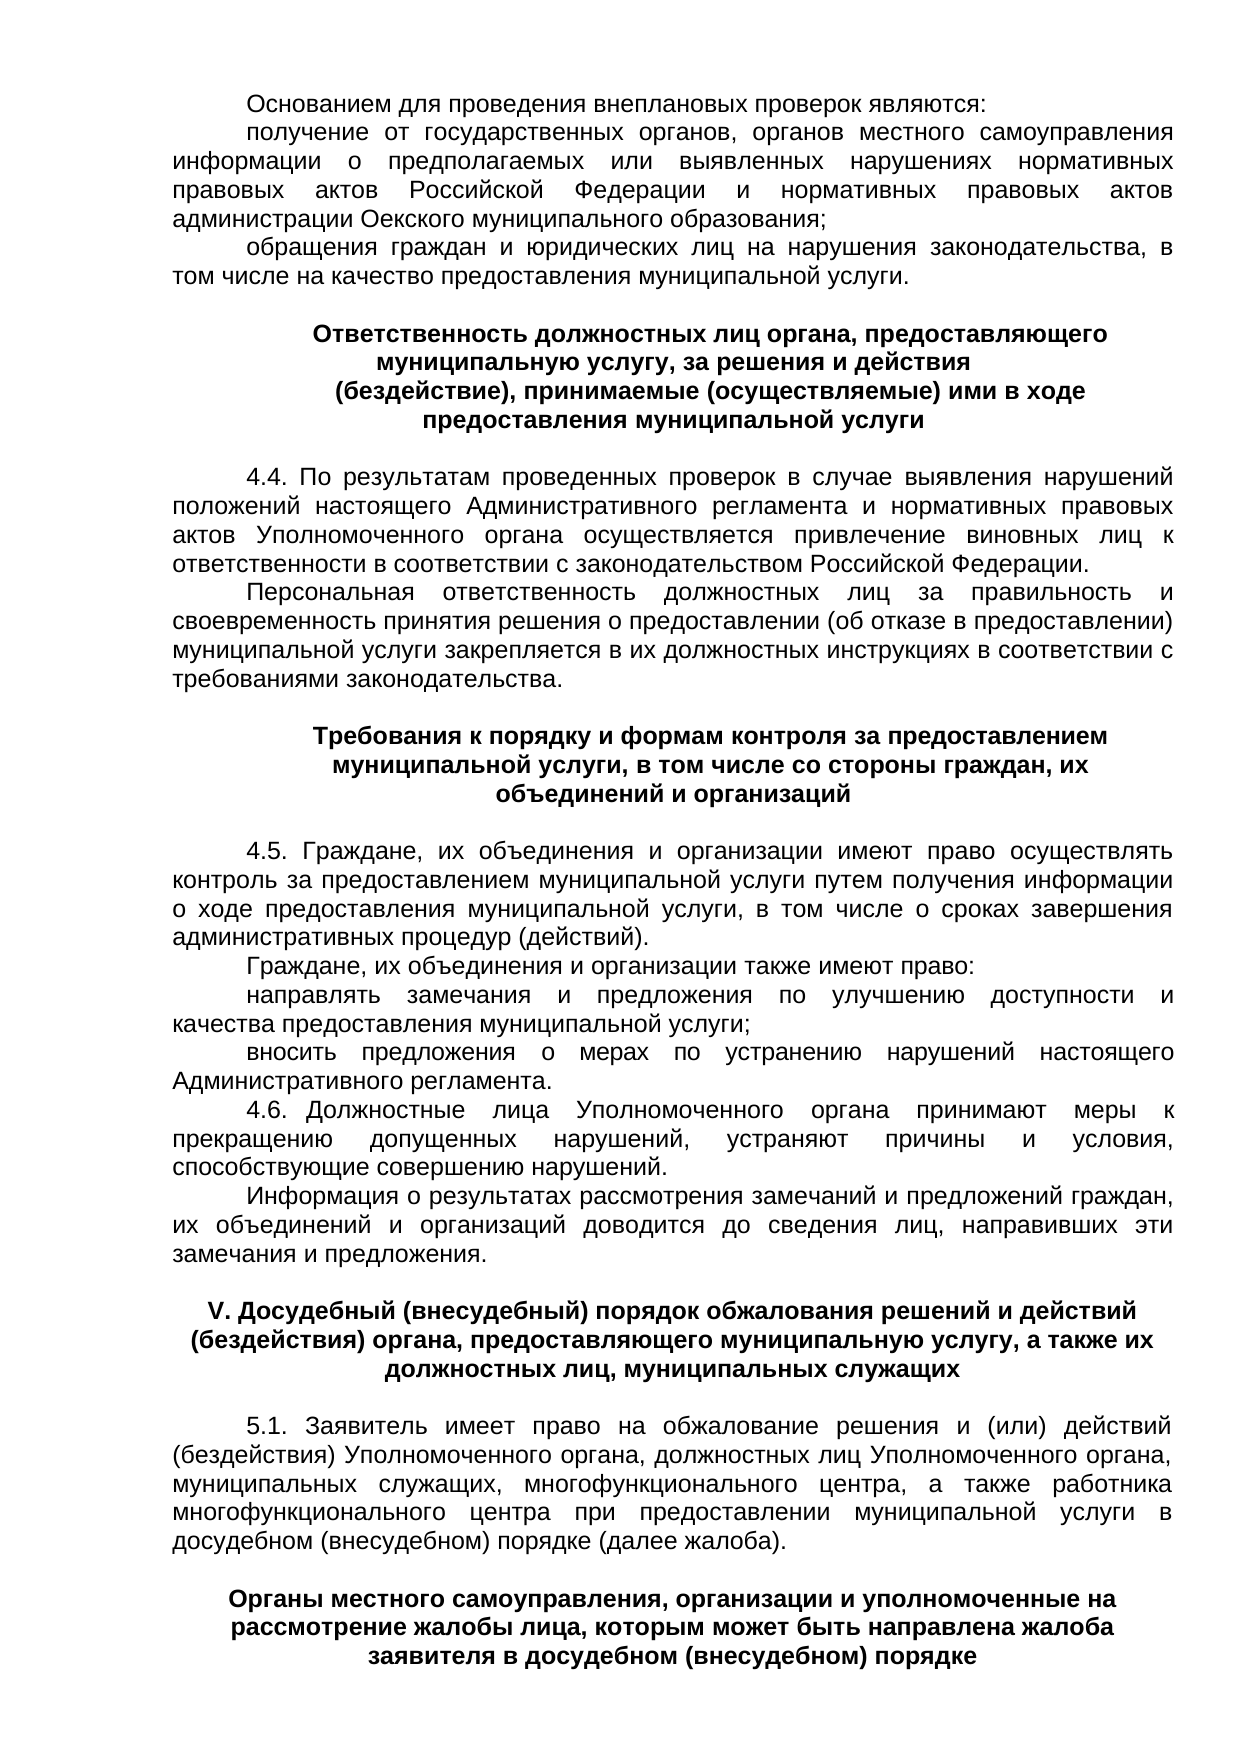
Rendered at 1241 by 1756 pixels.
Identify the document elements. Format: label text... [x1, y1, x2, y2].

text вносить предложения о мерах по устранению нарушений настоящего Административного регламента. [172, 1037, 1174, 1095]
text муниципальной услуги, в том числе со стороны граждан, их объединений и организаций [172, 750, 1174, 807]
subtitle Ответственность должностных лиц органа, предоставляющего муниципальную услугу, за решения и действия [172, 319, 1174, 376]
text Граждане, их объединения и организации также имеют право: [172, 951, 1174, 980]
text направлять замечания и предложения по улучшению доступности и качества предоставления муниципальной услуги; [172, 980, 1174, 1037]
text Информация о результатах рассмотрения замечаний и предложений граждан, их объединений и организаций доводится до сведения лиц, направивших эти замечания и предложения. [172, 1181, 1174, 1267]
subtitle Требования к порядку и формам контроля за предоставлением [172, 721, 1174, 750]
text Персональная ответственность должностных лиц за правильность и своевременность принятия решения о предоставлении (об отказе в предоставлении) муниципальной услуги закрепляется в их должностных инструкциях в соответствии с требованиями законодательства. [172, 577, 1174, 692]
text получение от государственных органов, органов местного самоуправления информации о предполагаемых или выявленных нарушениях нормативных правовых актов Российской Федерации и нормативных правовых актов администрации Оекского муниципального образования; [172, 117, 1174, 232]
text Органы местного самоуправления, организации и уполномоченные на рассмотрение жалобы лица, которым может быть направлена жалоба заявителя в досудебном (внесудебном) порядке [172, 1584, 1173, 1670]
list 4.5. Граждане, их объединения и организации имеют право осуществлять контроль за предоставлением муниципальной услуги путем получения информации о ходе предоставления муниципальной услуги, в том числе о сроках завершения административных процедур (действий). [172, 836, 1174, 951]
text (бездействие), принимаемые (осуществляемые) ими в ходе предоставления муниципальной услуги [172, 376, 1174, 434]
text обращения граждан и юридических лиц на нарушения законодательства, в том числе на качество предоставления муниципальной услуги. [172, 232, 1174, 290]
list 4.6. Должностные лица Уполномоченного органа принимают меры к прекращению допущенных нарушений, устраняют причины и условия, способствующие совершению нарушений. [172, 1095, 1174, 1181]
text Основанием для проведения внеплановых проверок являются: [172, 89, 1174, 117]
text V. Досудебный (внесудебный) порядок обжалования решений и действий (бездействия) органа, предоставляющего муниципальную услугу, а также их должностных лиц, муниципальных служащих [172, 1296, 1173, 1382]
text 4.4. По результатам проведенных проверок в случае выявления нарушений положений настоящего Административного регламента и нормативных правовых актов Уполномоченного органа осуществляется привлечение виновных лиц к ответственности в соответствии с законодательством Российской Федерации. [172, 462, 1174, 577]
text 5.1. Заявитель имеет право на обжалование решения и (или) действий (бездействия) Уполномоченного органа, должностных лиц Уполномоченного органа, муниципальных служащих, многофункционального центра, а также работника многофункционального центра при предоставлении муниципальной услуги в досудебном (внесудебном) порядке (далее жалоба). [172, 1411, 1173, 1555]
